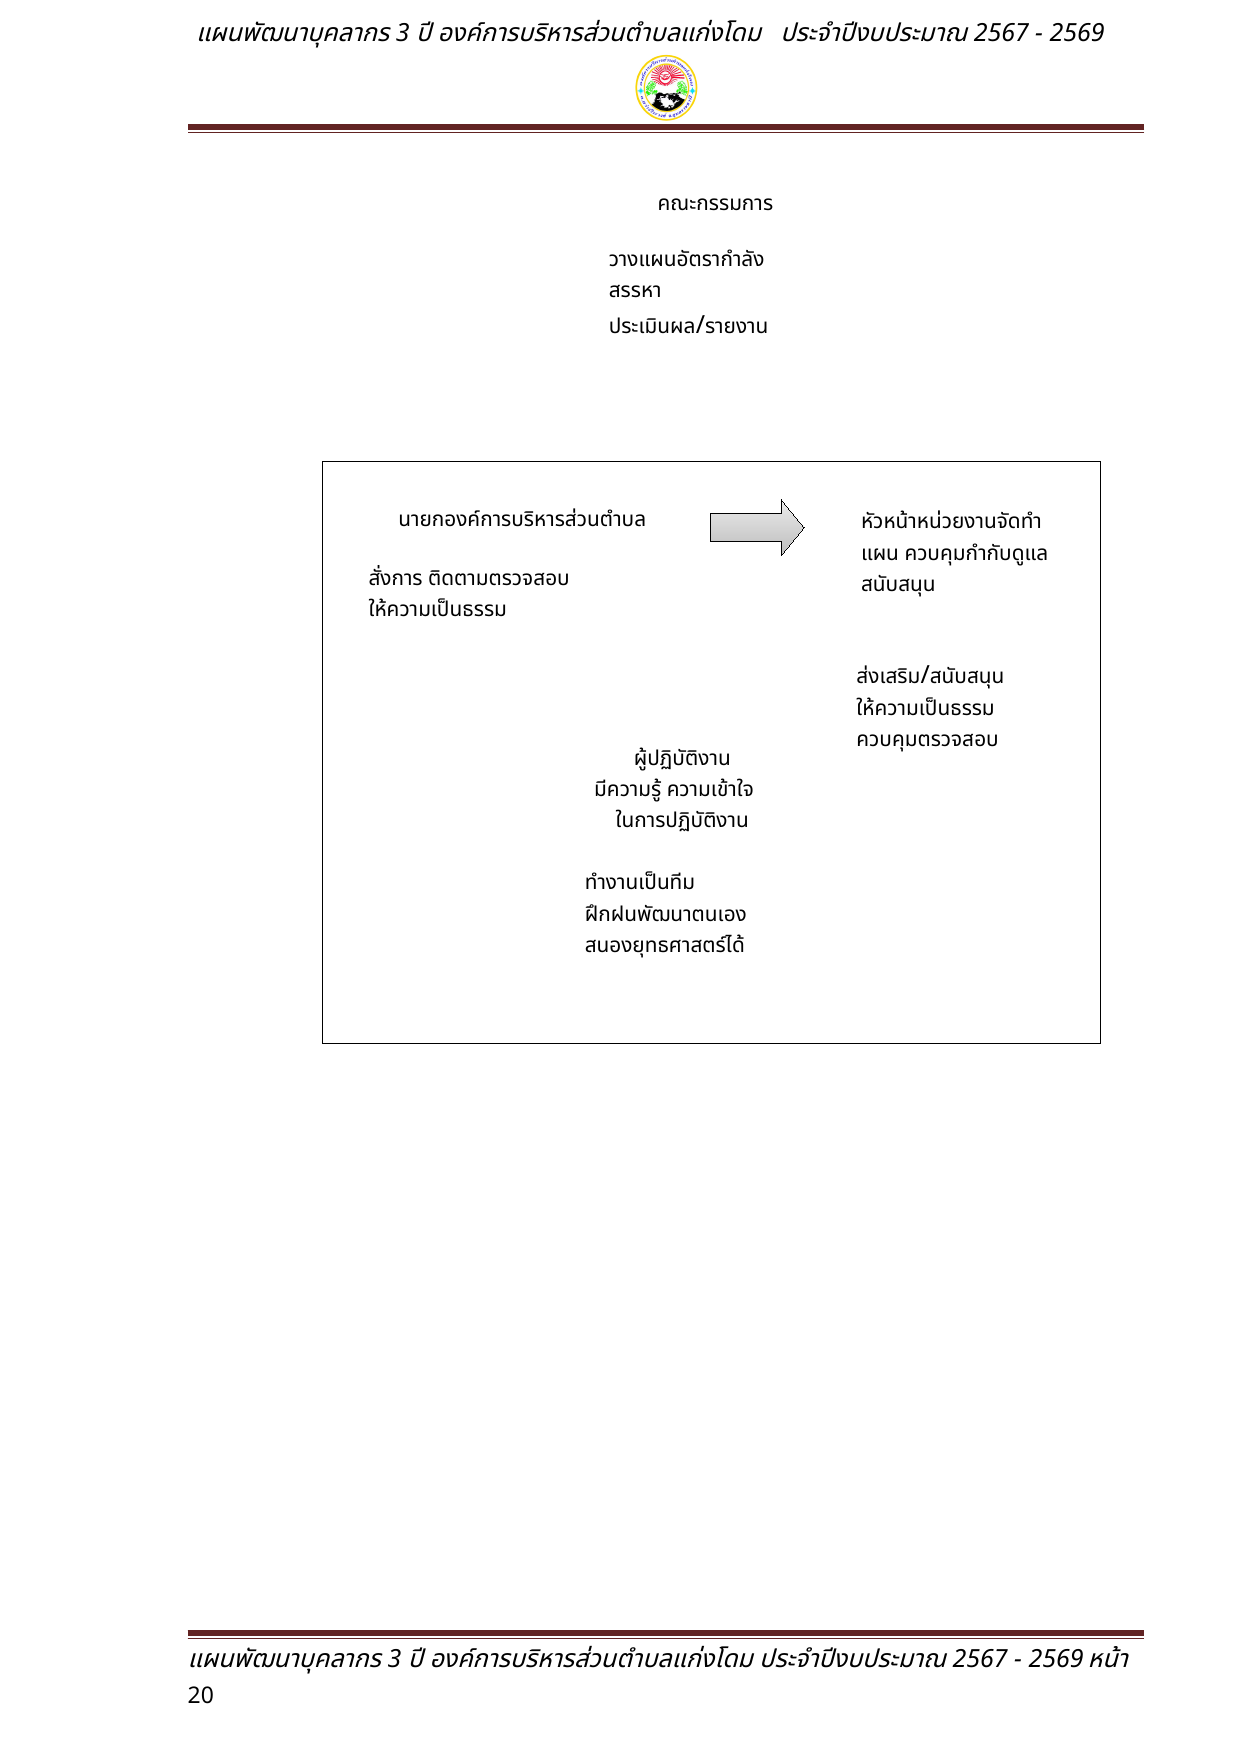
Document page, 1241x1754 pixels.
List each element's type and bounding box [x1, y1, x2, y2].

picture [632, 52, 700, 122]
